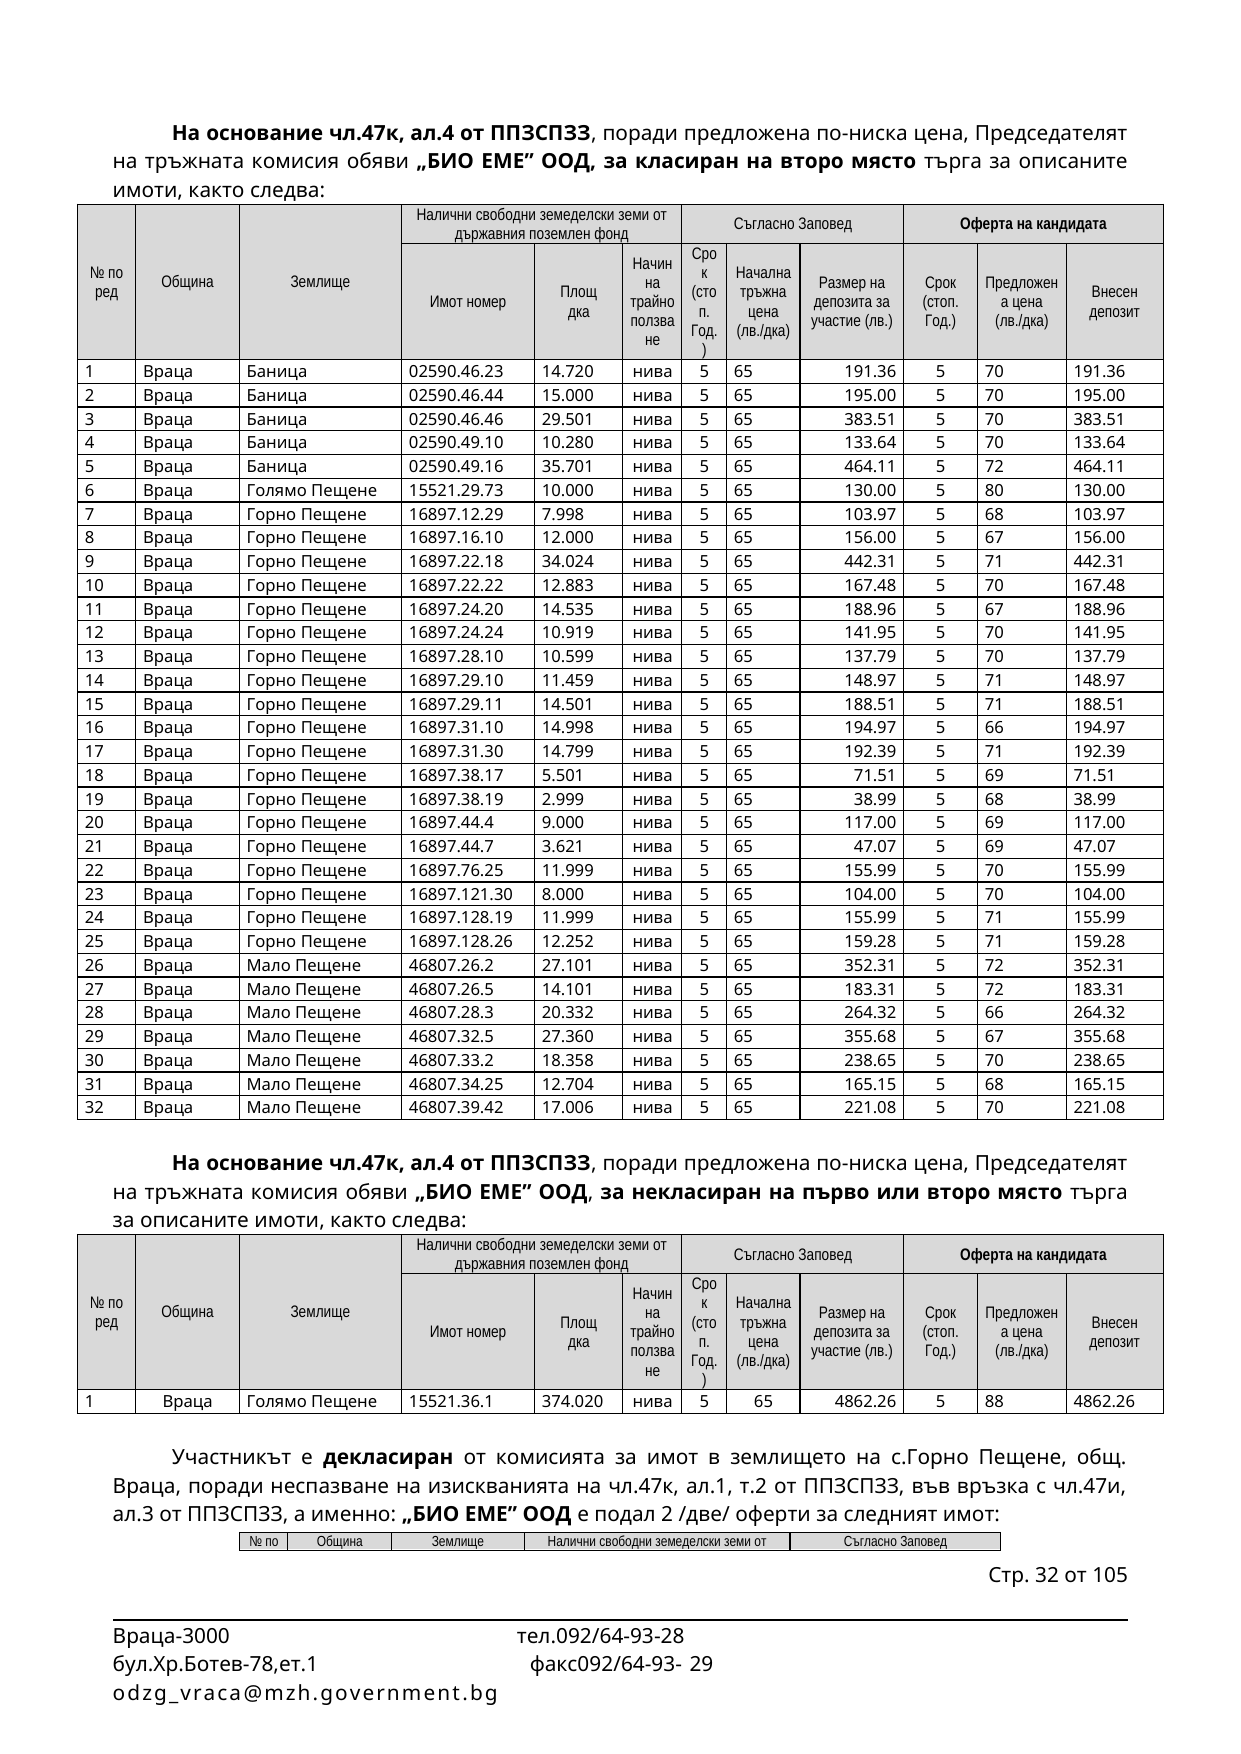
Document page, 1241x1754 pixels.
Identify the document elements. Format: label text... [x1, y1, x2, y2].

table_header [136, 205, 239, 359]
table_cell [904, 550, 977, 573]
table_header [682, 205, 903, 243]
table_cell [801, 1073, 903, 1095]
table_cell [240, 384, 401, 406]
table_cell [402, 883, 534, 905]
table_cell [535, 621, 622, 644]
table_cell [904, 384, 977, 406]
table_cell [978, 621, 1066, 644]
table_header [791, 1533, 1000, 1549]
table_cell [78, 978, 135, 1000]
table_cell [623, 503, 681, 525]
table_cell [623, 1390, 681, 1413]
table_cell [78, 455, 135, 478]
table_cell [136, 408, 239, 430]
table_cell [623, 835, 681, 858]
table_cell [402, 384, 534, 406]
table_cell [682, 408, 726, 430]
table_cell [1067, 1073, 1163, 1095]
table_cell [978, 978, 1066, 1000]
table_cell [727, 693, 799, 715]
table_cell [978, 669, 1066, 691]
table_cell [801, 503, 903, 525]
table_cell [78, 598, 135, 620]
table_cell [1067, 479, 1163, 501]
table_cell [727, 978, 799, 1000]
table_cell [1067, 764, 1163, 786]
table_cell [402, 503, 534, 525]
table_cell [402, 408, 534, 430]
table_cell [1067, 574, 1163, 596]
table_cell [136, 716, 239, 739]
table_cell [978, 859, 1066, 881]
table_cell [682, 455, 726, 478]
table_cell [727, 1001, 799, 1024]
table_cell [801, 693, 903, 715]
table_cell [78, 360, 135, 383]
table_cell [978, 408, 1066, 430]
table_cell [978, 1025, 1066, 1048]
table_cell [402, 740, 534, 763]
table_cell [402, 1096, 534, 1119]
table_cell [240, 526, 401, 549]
text Участникът е декласиран от комисията за имот в землището на с.Горно Пещене, общ. Враца, поради неспазване на изискванията на чл.47к, ал.1, т.2 от ППЗСПЗЗ, във връзка с чл.47и, ал.3 от ППЗСПЗЗ, а именно: „БИО ЕМЕ” ООД е подал 2 /две/ оферти за следният имот: [112, 1442, 1128, 1528]
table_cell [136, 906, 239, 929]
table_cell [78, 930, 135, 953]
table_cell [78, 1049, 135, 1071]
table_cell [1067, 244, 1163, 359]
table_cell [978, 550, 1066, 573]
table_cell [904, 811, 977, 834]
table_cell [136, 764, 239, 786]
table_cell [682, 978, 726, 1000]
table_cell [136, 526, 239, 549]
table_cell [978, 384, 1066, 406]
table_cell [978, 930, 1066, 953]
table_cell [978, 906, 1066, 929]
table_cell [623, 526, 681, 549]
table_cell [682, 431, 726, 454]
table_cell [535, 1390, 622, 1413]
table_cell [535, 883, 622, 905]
text На основание чл.47к, ал.4 от ППЗСПЗЗ, поради предложена по-ниска цена, Председателят на тръжната комисия обяви „БИО ЕМЕ” ООД, за класиран на второ място търга за описаните имоти, както следва: [112, 118, 1128, 203]
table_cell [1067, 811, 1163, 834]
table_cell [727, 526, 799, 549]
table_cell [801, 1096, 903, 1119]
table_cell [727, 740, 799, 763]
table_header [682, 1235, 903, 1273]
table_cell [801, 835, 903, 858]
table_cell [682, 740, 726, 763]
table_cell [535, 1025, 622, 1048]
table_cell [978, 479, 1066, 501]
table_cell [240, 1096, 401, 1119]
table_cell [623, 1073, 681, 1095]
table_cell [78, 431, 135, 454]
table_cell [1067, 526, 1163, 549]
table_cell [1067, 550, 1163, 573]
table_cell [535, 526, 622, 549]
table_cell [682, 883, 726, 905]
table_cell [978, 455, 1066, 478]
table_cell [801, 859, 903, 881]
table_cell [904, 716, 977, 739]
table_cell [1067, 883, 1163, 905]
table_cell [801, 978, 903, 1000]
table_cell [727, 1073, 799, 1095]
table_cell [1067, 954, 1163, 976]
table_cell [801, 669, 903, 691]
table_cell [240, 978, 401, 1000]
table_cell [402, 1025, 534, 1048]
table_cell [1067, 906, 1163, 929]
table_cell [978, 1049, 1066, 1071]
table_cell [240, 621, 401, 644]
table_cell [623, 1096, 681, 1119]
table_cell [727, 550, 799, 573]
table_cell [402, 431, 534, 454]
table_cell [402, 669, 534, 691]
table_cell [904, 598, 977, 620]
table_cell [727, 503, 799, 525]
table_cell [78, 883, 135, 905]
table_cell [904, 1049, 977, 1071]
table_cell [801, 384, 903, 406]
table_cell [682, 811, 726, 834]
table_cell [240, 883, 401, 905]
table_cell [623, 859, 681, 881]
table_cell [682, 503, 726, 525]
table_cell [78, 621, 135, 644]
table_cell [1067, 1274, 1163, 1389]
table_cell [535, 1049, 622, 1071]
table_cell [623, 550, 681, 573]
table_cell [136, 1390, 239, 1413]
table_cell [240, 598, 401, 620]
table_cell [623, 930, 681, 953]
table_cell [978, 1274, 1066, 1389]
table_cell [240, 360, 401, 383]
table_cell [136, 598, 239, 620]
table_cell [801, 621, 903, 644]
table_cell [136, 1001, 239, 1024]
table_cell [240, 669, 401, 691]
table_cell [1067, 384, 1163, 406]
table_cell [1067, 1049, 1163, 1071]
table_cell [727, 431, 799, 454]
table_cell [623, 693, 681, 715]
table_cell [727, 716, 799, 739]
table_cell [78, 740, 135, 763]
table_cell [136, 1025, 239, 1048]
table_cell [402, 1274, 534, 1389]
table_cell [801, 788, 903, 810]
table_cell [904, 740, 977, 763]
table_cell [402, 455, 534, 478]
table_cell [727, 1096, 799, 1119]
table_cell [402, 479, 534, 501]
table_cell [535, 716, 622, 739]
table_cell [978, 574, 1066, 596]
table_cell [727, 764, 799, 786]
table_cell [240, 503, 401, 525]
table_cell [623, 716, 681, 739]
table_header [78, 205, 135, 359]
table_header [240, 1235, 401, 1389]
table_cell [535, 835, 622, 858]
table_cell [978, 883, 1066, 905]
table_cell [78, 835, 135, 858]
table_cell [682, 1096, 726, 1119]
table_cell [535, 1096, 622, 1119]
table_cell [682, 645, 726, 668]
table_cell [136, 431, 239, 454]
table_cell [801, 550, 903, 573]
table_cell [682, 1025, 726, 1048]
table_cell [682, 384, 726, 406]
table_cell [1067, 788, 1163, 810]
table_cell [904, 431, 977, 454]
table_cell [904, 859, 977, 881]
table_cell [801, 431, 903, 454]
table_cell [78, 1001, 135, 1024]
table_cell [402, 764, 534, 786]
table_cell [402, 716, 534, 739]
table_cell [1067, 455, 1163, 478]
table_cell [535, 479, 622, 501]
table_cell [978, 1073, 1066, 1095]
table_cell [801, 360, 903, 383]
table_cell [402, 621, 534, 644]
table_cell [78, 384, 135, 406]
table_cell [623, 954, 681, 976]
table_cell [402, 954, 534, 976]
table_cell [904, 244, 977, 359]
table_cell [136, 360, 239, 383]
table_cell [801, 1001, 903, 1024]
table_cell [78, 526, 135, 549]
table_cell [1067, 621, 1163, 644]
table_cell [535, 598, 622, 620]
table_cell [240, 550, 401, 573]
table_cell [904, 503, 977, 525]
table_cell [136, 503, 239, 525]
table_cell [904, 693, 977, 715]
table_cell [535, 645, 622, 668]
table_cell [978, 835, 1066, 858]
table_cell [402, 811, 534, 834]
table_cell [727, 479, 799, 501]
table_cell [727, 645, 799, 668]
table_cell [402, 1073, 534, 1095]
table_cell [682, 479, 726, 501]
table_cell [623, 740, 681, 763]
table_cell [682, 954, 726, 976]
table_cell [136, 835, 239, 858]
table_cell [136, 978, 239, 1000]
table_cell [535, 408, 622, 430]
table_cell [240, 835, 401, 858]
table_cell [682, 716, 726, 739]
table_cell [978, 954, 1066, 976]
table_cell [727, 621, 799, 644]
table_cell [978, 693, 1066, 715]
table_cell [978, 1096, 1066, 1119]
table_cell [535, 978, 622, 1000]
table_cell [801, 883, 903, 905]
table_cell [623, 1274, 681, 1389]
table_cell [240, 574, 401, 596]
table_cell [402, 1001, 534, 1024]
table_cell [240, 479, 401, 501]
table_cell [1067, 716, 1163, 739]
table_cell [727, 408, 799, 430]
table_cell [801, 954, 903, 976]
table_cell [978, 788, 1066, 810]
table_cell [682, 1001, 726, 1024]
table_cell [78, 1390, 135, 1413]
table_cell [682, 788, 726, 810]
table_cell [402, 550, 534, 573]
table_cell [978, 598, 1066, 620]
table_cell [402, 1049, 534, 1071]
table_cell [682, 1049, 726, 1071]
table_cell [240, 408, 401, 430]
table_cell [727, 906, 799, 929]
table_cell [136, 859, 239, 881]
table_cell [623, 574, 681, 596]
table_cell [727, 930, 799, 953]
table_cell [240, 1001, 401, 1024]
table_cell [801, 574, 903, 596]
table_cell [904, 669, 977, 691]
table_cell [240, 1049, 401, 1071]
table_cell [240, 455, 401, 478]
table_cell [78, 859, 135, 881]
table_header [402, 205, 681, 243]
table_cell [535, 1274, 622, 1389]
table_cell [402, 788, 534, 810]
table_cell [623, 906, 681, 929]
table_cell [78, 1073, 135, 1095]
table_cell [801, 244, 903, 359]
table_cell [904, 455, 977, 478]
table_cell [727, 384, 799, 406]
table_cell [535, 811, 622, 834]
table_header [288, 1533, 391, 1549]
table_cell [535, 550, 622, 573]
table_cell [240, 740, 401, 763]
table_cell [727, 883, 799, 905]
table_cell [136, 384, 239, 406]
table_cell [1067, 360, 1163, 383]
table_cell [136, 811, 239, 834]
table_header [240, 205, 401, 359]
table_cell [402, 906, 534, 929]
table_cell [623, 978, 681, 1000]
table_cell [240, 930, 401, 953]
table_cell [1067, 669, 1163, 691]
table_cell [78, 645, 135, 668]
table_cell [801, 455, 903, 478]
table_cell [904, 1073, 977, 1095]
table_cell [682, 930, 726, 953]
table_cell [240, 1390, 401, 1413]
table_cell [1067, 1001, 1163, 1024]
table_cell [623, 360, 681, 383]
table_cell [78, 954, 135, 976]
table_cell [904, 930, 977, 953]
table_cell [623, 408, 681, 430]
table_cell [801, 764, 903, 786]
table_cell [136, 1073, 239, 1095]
text На основание чл.47к, ал.4 от ППЗСПЗЗ, поради предложена по-ниска цена, Председателят на тръжната комисия обяви „БИО ЕМЕ” ООД, за некласиран на първо или второ място търга за описаните имоти, както следва: [112, 1148, 1128, 1234]
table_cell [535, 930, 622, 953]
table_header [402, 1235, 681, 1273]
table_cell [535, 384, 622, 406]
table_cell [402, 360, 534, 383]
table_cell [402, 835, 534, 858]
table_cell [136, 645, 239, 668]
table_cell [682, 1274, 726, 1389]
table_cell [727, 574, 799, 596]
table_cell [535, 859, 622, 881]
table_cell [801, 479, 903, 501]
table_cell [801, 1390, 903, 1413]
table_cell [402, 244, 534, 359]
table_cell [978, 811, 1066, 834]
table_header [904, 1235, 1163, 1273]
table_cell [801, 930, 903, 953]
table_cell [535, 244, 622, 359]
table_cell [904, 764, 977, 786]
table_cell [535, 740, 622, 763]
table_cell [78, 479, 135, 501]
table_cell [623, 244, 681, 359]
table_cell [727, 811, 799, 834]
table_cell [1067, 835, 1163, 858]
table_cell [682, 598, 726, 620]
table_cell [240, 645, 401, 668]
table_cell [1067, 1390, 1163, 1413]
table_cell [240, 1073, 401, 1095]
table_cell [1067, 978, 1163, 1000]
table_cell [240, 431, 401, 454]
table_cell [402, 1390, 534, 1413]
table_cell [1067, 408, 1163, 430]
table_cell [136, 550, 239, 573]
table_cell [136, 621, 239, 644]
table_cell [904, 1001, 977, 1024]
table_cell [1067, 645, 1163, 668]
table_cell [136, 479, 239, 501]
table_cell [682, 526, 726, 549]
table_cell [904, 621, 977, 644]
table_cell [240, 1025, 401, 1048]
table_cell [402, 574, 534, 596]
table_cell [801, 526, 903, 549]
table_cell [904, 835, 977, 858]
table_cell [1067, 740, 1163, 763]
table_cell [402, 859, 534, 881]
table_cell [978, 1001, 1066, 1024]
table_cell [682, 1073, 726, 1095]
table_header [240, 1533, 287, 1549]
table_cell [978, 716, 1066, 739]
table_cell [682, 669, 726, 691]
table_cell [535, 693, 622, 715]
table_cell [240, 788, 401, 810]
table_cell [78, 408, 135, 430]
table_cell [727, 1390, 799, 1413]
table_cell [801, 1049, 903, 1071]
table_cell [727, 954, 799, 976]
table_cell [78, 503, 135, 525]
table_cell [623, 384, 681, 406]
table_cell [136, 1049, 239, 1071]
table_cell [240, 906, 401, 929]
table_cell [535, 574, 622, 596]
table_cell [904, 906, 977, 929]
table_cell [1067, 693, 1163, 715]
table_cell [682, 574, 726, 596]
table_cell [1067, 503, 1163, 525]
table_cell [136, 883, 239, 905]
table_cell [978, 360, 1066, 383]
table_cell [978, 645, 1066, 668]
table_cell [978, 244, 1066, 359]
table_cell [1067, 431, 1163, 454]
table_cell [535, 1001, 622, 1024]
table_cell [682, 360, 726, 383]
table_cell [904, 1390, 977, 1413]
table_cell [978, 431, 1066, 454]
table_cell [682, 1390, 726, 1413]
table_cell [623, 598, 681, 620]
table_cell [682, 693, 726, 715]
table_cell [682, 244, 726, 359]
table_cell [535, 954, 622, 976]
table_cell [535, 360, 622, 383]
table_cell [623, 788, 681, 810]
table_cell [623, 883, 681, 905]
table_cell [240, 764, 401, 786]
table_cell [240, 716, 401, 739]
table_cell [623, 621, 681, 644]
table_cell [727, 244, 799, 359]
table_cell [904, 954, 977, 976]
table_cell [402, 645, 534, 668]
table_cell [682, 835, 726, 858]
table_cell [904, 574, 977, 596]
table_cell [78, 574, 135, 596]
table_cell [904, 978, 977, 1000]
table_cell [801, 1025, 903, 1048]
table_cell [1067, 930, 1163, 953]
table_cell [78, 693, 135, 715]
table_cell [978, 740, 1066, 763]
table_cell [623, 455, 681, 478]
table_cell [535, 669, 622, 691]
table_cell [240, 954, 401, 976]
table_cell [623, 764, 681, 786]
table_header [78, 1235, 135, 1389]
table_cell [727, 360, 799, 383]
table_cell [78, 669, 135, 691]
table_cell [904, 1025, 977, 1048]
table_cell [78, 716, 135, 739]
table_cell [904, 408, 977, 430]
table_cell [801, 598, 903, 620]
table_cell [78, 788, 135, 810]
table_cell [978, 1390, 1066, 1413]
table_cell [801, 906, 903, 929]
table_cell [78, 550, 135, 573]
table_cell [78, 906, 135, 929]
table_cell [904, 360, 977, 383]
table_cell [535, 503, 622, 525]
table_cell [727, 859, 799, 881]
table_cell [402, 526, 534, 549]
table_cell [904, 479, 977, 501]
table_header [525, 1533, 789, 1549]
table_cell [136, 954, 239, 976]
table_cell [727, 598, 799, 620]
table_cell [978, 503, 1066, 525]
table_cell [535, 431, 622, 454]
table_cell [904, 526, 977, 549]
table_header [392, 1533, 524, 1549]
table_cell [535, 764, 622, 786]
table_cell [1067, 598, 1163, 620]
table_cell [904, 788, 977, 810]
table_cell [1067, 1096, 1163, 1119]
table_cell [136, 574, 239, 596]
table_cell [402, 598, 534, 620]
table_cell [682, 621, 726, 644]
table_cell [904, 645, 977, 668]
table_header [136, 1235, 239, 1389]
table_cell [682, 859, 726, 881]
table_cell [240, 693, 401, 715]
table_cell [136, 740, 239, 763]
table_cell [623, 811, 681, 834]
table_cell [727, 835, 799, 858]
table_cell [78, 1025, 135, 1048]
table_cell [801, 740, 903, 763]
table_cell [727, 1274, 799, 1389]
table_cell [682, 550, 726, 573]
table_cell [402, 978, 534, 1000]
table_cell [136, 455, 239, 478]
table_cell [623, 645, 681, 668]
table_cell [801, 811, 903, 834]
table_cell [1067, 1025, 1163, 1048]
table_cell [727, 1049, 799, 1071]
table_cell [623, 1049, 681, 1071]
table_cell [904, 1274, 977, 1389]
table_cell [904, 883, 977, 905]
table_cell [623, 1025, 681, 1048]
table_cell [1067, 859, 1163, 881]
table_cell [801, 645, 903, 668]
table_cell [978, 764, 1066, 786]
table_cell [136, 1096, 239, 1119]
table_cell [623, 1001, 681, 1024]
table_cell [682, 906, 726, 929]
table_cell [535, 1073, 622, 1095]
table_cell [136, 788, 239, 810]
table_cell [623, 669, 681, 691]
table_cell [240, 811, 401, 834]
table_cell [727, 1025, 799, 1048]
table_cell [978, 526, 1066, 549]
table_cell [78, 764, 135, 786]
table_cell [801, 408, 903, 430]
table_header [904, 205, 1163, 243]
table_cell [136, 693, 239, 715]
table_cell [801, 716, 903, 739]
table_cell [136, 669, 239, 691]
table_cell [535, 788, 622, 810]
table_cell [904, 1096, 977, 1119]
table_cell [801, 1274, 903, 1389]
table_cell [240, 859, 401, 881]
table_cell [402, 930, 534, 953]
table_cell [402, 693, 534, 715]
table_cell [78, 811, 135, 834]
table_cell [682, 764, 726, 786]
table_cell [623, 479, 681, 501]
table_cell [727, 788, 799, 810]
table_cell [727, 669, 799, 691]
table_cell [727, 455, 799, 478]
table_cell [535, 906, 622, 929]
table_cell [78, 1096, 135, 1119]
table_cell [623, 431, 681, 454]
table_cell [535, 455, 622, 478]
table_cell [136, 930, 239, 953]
